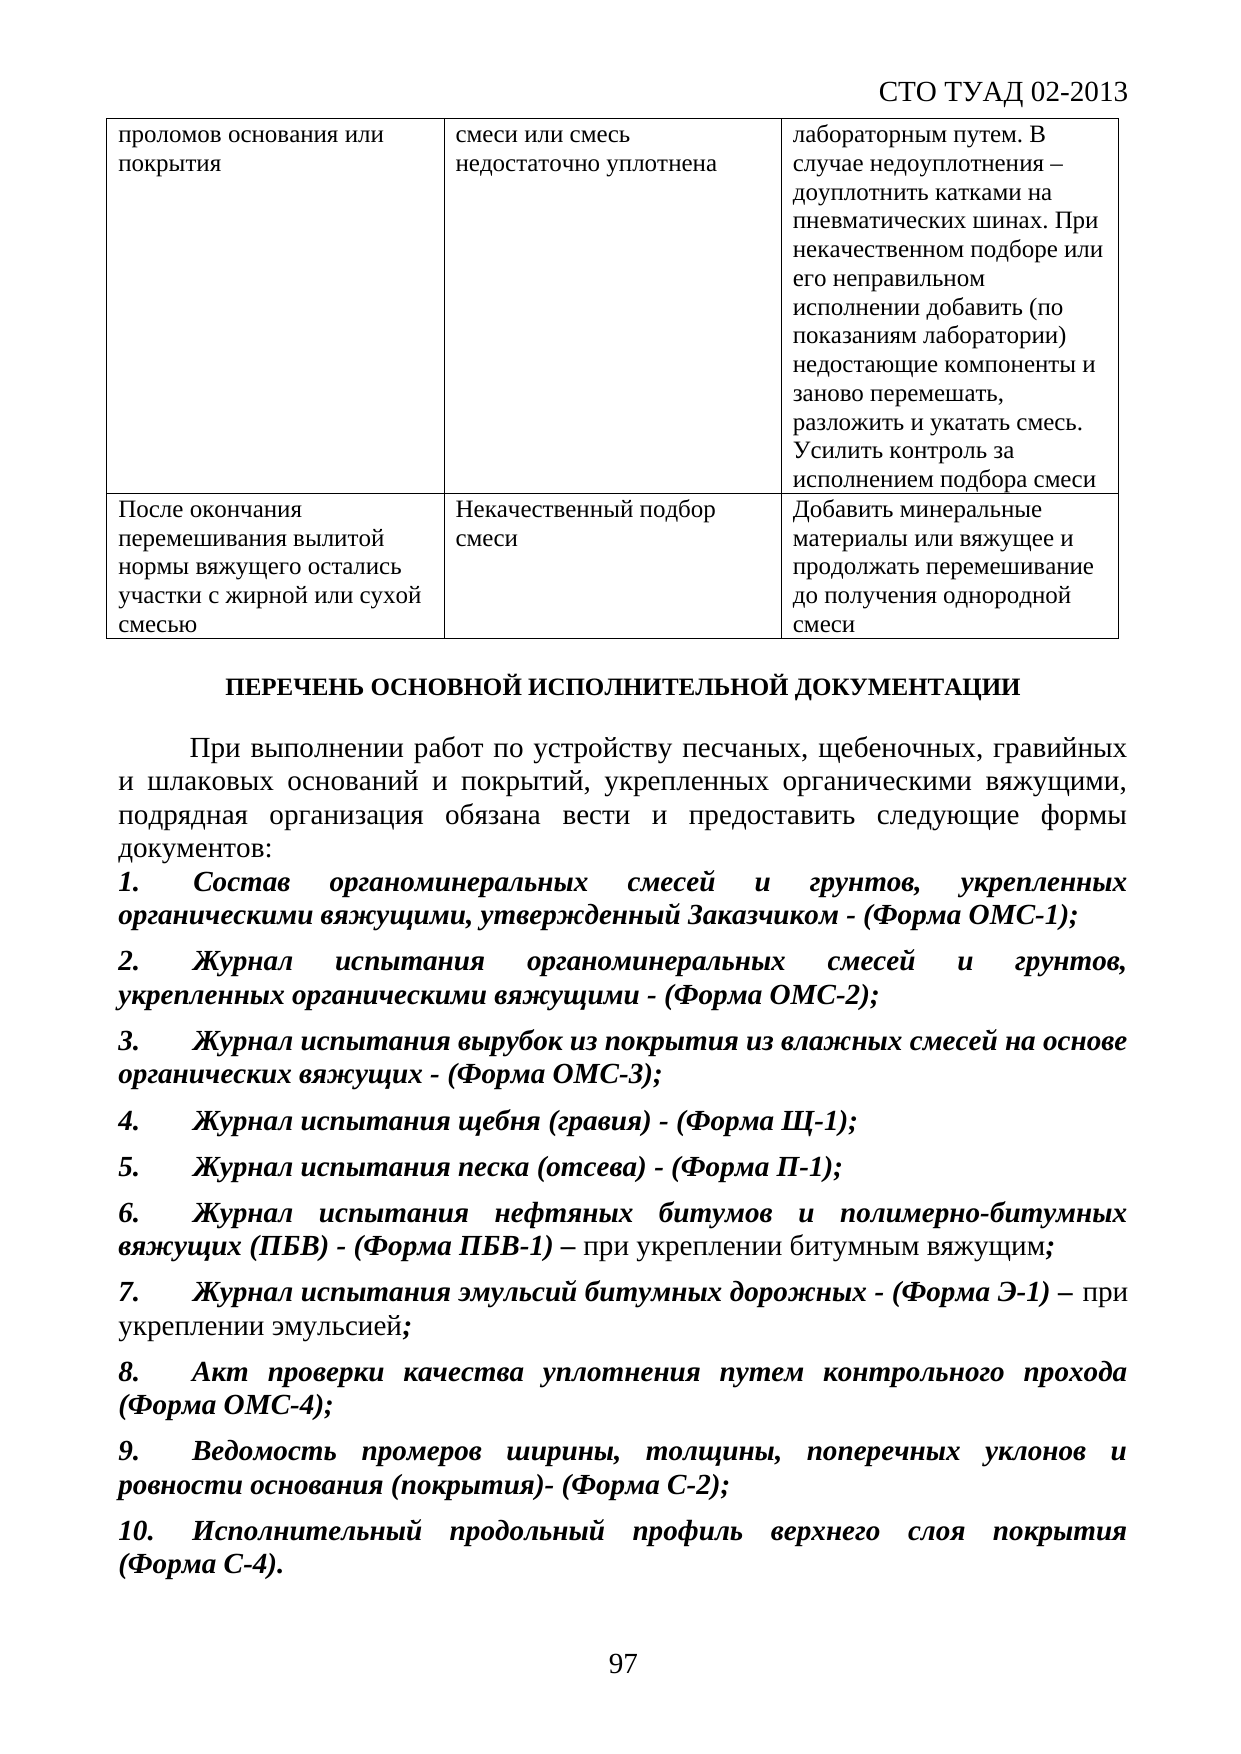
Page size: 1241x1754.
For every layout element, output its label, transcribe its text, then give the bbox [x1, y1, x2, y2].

subtitle Журнал испытания вырубок из покрытия из влажных смесей на основе органических вяжущих - (Форма ОМС-3); [118, 1023, 1128, 1090]
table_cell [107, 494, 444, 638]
text 8. Акт проверки качества уплотнения путем контрольного прохода (Форма ОМС-4); [118, 1354, 1128, 1421]
subtitle Журнал испытания нефтяных битумов и полимерно-битумных вяжущих (ПБВ) - (Форма ПБВ-1) – при укреплении битумным вяжущим; [118, 1195, 1128, 1262]
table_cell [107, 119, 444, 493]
subtitle Журнал испытания органоминеральных смесей и грунтов, укрепленных органическими вяжущими - (Форма ОМС-2); [118, 943, 1128, 1011]
subtitle Журнал испытания эмульсий битумных дорожных - (Форма Э-1) – при укреплении эмульсией; [118, 1274, 1128, 1341]
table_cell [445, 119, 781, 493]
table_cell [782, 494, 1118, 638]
subtitle Журнал испытания песка (отсева) - (Форма П-1); [118, 1149, 1128, 1182]
subtitle Состав органоминеральных смесей и грунтов, укрепленных органическими вяжущими, утвержденный Заказчиком - (Форма ОМС-1); [118, 864, 1128, 931]
text ПЕРЕЧЕНЬ ОСНОВНОЙ ИСПОЛНИТЕЛЬНОЙ ДОКУМЕНТАЦИИ [118, 672, 1128, 701]
text 9. Ведомость промеров ширины, толщины, поперечных уклонов и ровности основания (покрытия)- (Форма С-2); [118, 1433, 1128, 1501]
subtitle Журнал испытания щебня (гравия) - (Форма Щ-1); [118, 1103, 1128, 1136]
text При выполнении работ по устройству песчаных, щебеночных, гравийных и шлаковых оснований и покрытий, укрепленных органическими вяжущими, подрядная организация обязана вести и предоставить следующие формы документов: [118, 730, 1128, 864]
text 10. Исполнительный продольный профиль верхнего слоя покрытия (Форма С-4). [118, 1513, 1128, 1580]
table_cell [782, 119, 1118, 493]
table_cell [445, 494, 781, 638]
